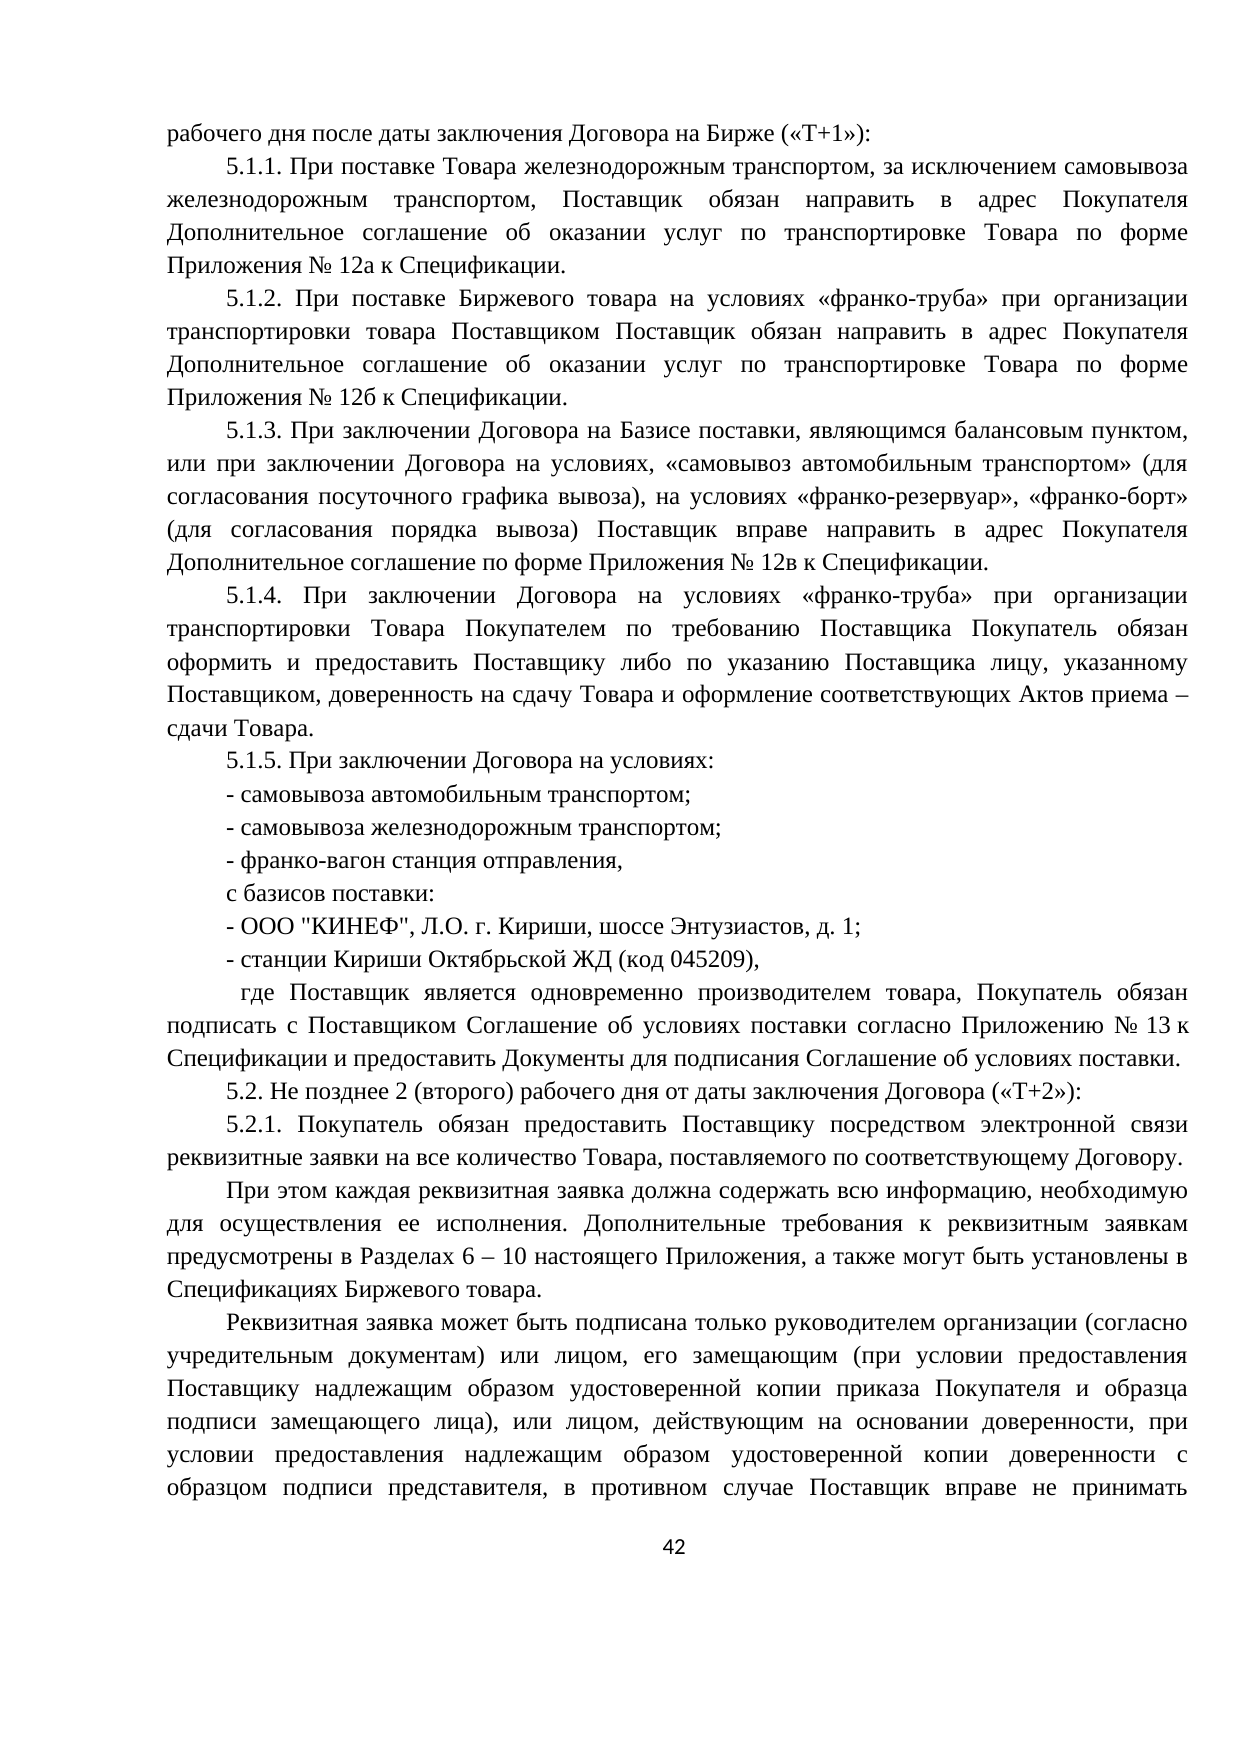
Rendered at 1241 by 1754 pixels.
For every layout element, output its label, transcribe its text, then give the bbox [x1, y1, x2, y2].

text - самовывоза автомобильным транспортом; [167, 779, 1189, 807]
text 5.1.1. При поставке Товара железнодорожным транспортом, за исключением самовывоза железнодорожным транспортом, Поставщик обязан направить в адрес Покупателя Дополнительное соглашение об оказании услуг по транспортировке Товара по форме Приложения № 12а к Спецификации. [167, 151, 1189, 279]
text - ООО "КИНЕФ", Л.О. г. Кириши, шоссе Энтузиастов, д. 1; [167, 911, 1189, 939]
text где Поставщик является одновременно производителем товара, Покупатель обязан подписать с Поставщиком Соглашение об условиях поставки согласно Приложению № 13 к Спецификации и предоставить Документы для подписания Соглашение об условиях поставки. [167, 977, 1189, 1072]
text 5.1.2. При поставке Биржевого товара на условиях «франко-труба» при организации транспортировки товара Поставщиком Поставщик обязан направить в адрес Покупателя Дополнительное соглашение об оказании услуг по транспортировке Товара по форме Приложения № 12б к Спецификации. [167, 283, 1189, 411]
text - станции Кириши Октябрьской ЖД (код 045209), [167, 944, 1189, 972]
text - самовывоза железнодорожным транспортом; [167, 812, 1189, 840]
text 5.1.4. При заключении Договора на условиях «франко-труба» при организации транспортировки Товара Покупателем по требованию Поставщика Покупатель обязан оформить и предоставить Поставщику либо по указанию Поставщика лицу, указанному Поставщиком, доверенность на сдачу Товара и оформление соответствующих Актов приема – сдачи Товара. [167, 581, 1189, 741]
text При этом каждая реквизитная заявка должна содержать всю информацию, необходимую для осуществления ее исполнения. Дополнительные требования к реквизитным заявкам предусмотрены в Разделах 6 – 10 настоящего Приложения, а также могут быть установлены в Спецификациях Биржевого товара. [167, 1175, 1189, 1303]
text - франко-вагон станция отправления, [167, 845, 1189, 873]
text с базисов поставки: [167, 878, 1189, 906]
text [167, 118, 1189, 147]
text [167, 1307, 1189, 1501]
text 5.1.5. При заключении Договора на условиях: [167, 746, 1189, 774]
text 5.2.1. Покупатель обязан предоставить Поставщику посредством электронной связи реквизитные заявки на все количество Товара, поставляемого по соответствующему Договору. [167, 1109, 1189, 1171]
text 5.2. Не позднее 2 (второго) рабочего дня от даты заключения Договора («T+2»): [167, 1076, 1189, 1104]
text 5.1.3. При заключении Договора на Базисе поставки, являющимся балансовым пунктом, или при заключении Договора на условиях, «самовывоз автомобильным транспортом» (для согласования посуточного графика вывоза), на условиях «франко-резервуар», «франко-борт» (для согласования порядка вывоза) Поставщик вправе направить в адрес Покупателя Дополнительное соглашение по форме Приложения № 12в к Спецификации. [167, 415, 1189, 576]
